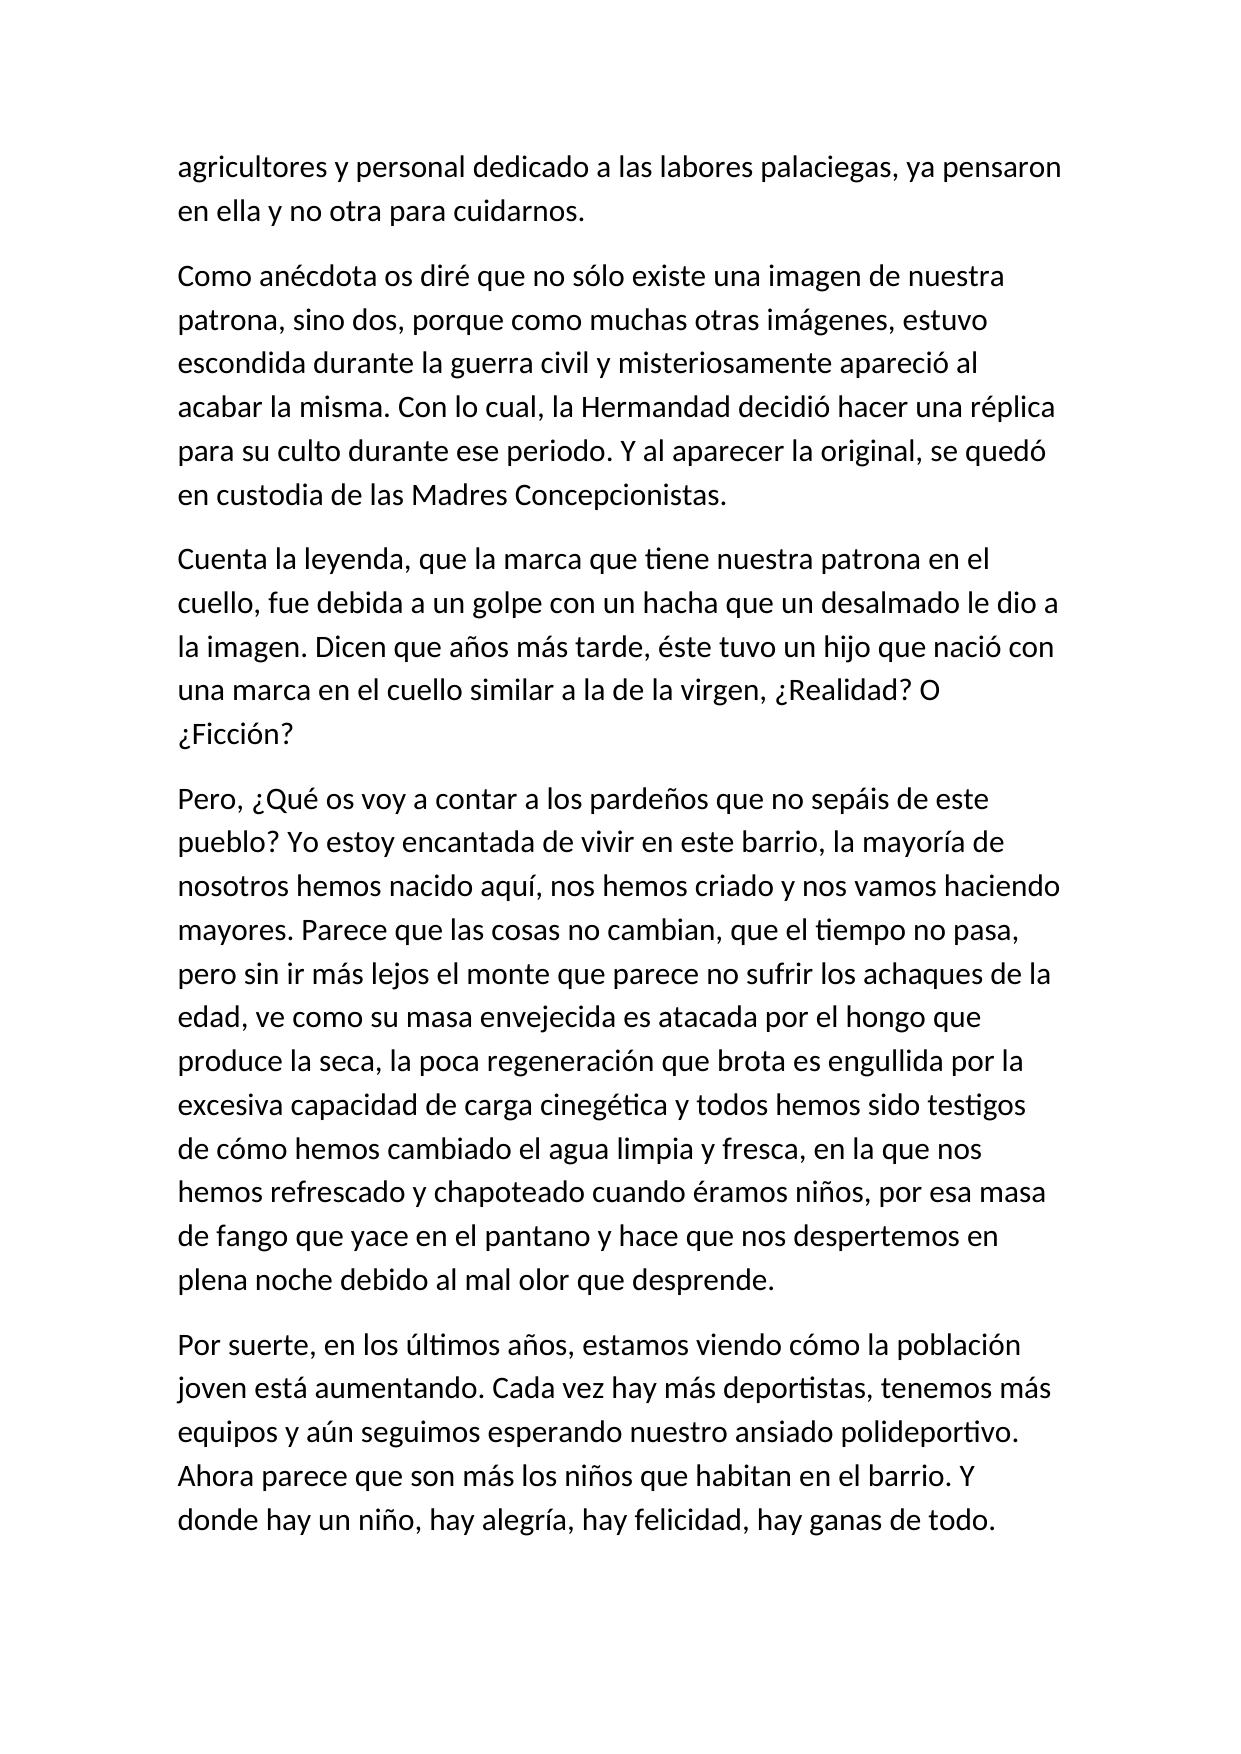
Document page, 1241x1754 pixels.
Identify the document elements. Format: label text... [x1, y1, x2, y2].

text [177, 148, 1063, 229]
text Como anécdota os diré que no sólo existe una imagen de nuestra patrona, sino dos, porque como muchas otras imágenes, estuvo escondida durante la guerra civil y misteriosamente apareció al acabar la misma. Con lo cual, la Hermandad decidió hacer una réplica para su culto durante ese periodo. Y al aparecer la original, se quedó en custodia de las Madres Concepcionistas. [177, 256, 1063, 513]
text Cuenta la leyenda, que la marca que tiene nuestra patrona en el cuello, fue debida a un golpe con un hacha que un desalmado le dio a la imagen. Dicen que años más tarde, éste tuvo un hijo que nació con una marca en el cuello similar a la de la virgen, ¿Realidad? O ¿Ficción? [177, 539, 1063, 752]
text Pero, ¿Qué os voy a contar a los pardeños que no sepáis de este pueblo? Yo estoy encantada de vivir en este barrio, la mayoría de nosotros hemos nacido aquí, nos hemos criado y nos vamos haciendo mayores. Parece que las cosas no cambian, que el tiempo no pasa, pero sin ir más lejos el monte que parece no sufrir los achaques de la edad, ve como su masa envejecida es atacada por el hongo que produce la seca, la poca regeneración que brota es engullida por la excesiva capacidad de carga cinegética y todos hemos sido testigos de cómo hemos cambiado el agua limpia y fresca, en la que nos hemos refrescado y chapoteado cuando éramos niños, por esa masa de fango que yace en el pantano y hace que nos despertemos en plena noche debido al mal olor que desprende. [177, 779, 1063, 1298]
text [177, 1325, 1063, 1538]
